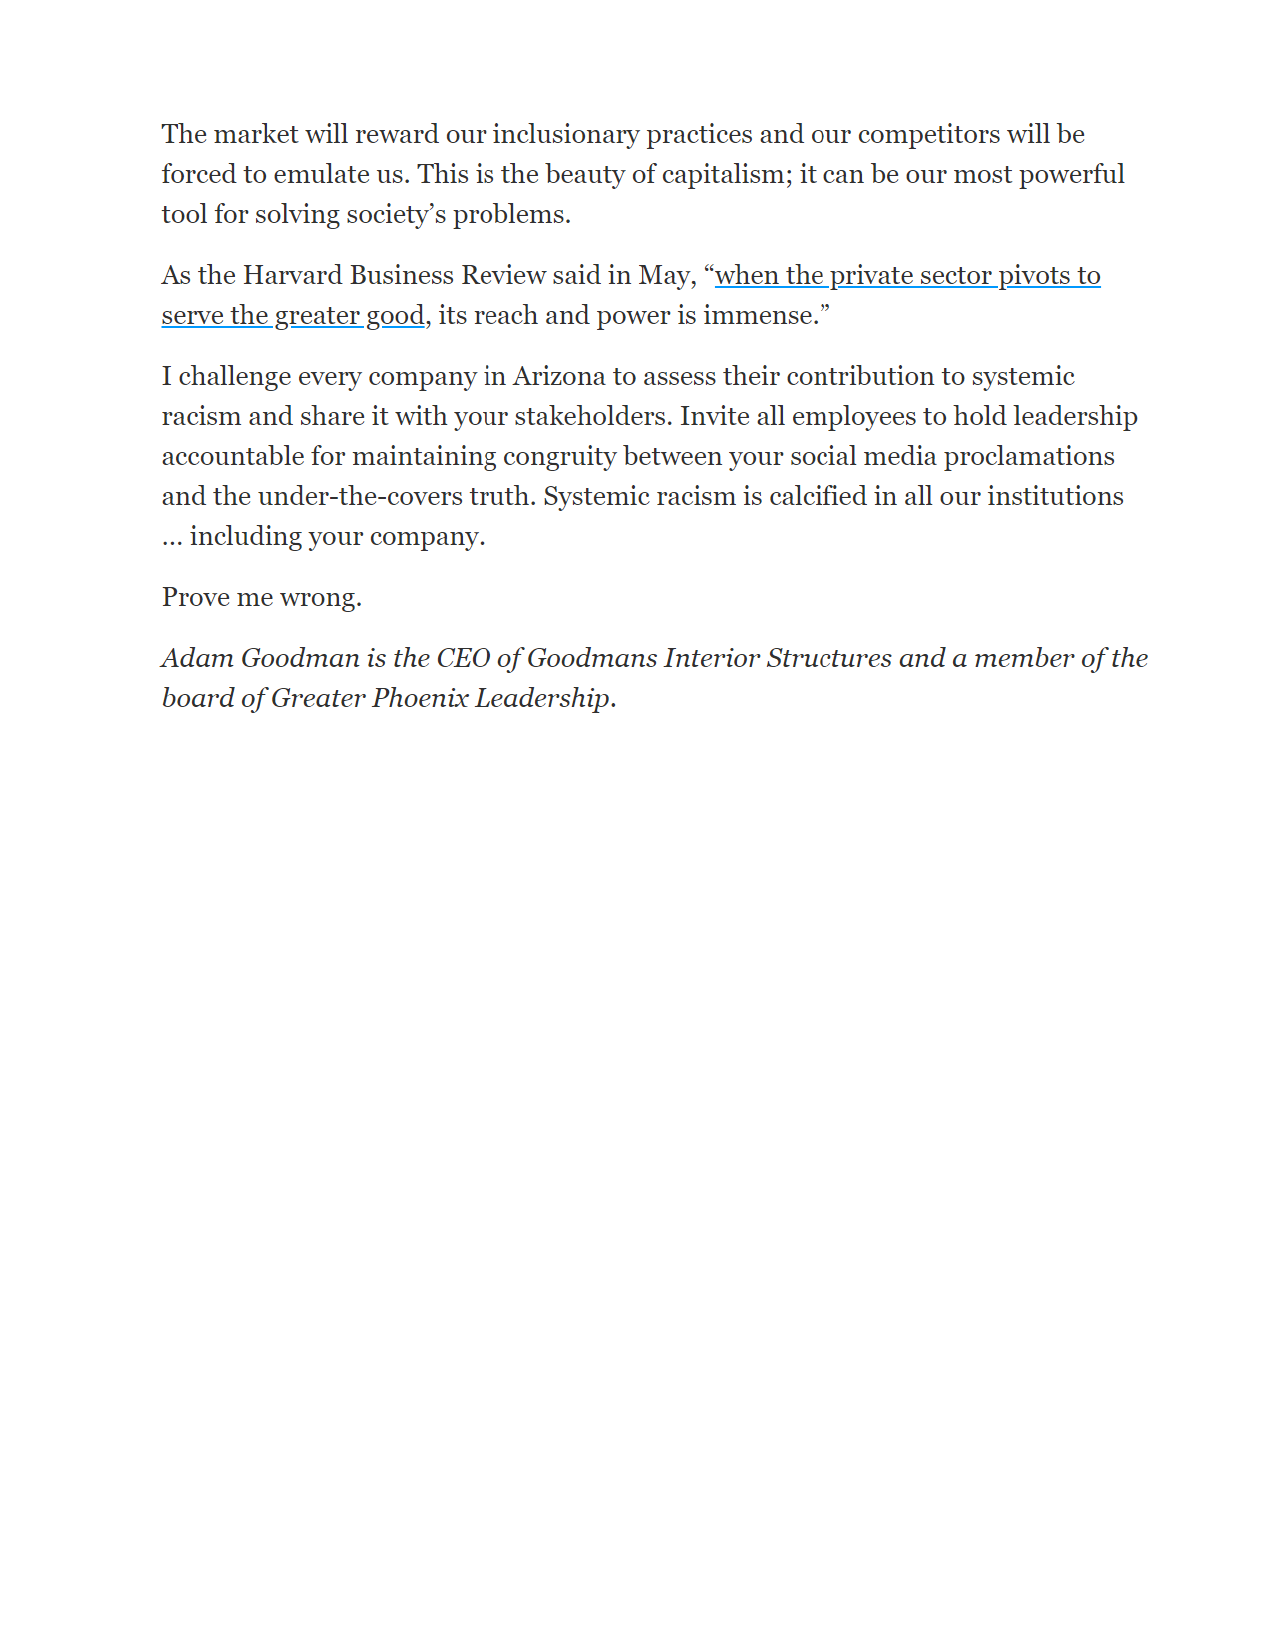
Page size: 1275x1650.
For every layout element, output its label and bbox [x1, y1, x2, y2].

picture [150, 105, 1159, 735]
